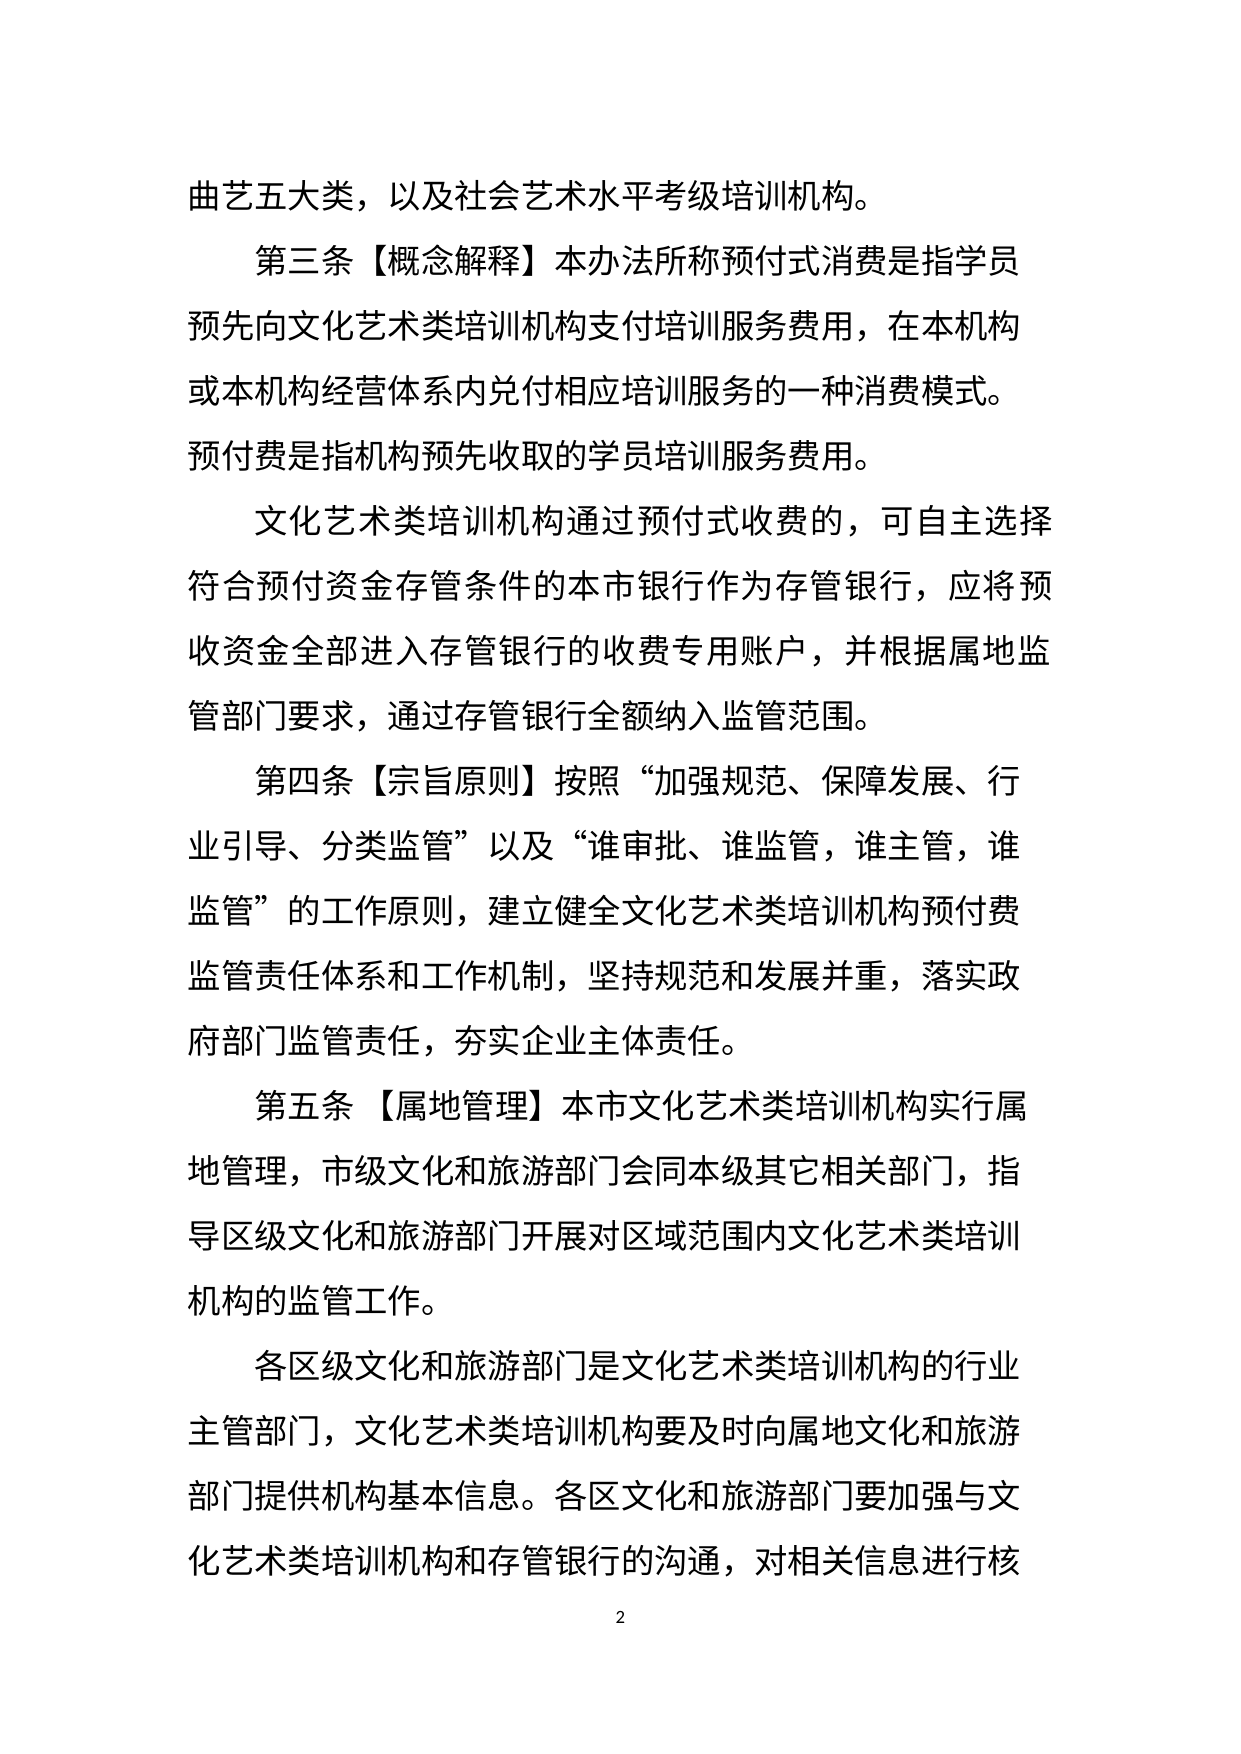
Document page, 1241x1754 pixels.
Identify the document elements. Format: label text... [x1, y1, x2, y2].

text 第五条 【属地管理】本市文化艺术类培训机构实行属地管理，市级文化和旅游部门会同本级其它相关部门，指导区级文化和旅游部门开展对区域范围内文化艺术类培训机构的监管工作。 [187, 1072, 1053, 1332]
text 第四条【宗旨原则】按照“加强规范、保障发展、行业引导、分类监管”以及“谁审批、谁监管，谁主管，谁监管”的工作原则，建立健全文化艺术类培训机构预付费监管责任体系和工作机制，坚持规范和发展并重，落实政府部门监管责任，夯实企业主体责任。 [187, 747, 1053, 1072]
text 第三条【概念解释】本办法所称预付式消费是指学员预先向文化艺术类培训机构支付培训服务费用，在本机构或本机构经营体系内兑付相应培训服务的一种消费模式。预付费是指机构预先收取的学员培训服务费用。 [187, 227, 1053, 487]
text 文化艺术类培训机构通过预付式收费的，可自主选择符合预付资金存管条件的本市银行作为存管银行，应将预收资金全部进入存管银行的收费专用账户，并根据属地监管部门要求，通过存管银行全额纳入监管范围。 [187, 487, 1053, 747]
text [187, 1332, 1053, 1592]
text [187, 162, 1053, 227]
